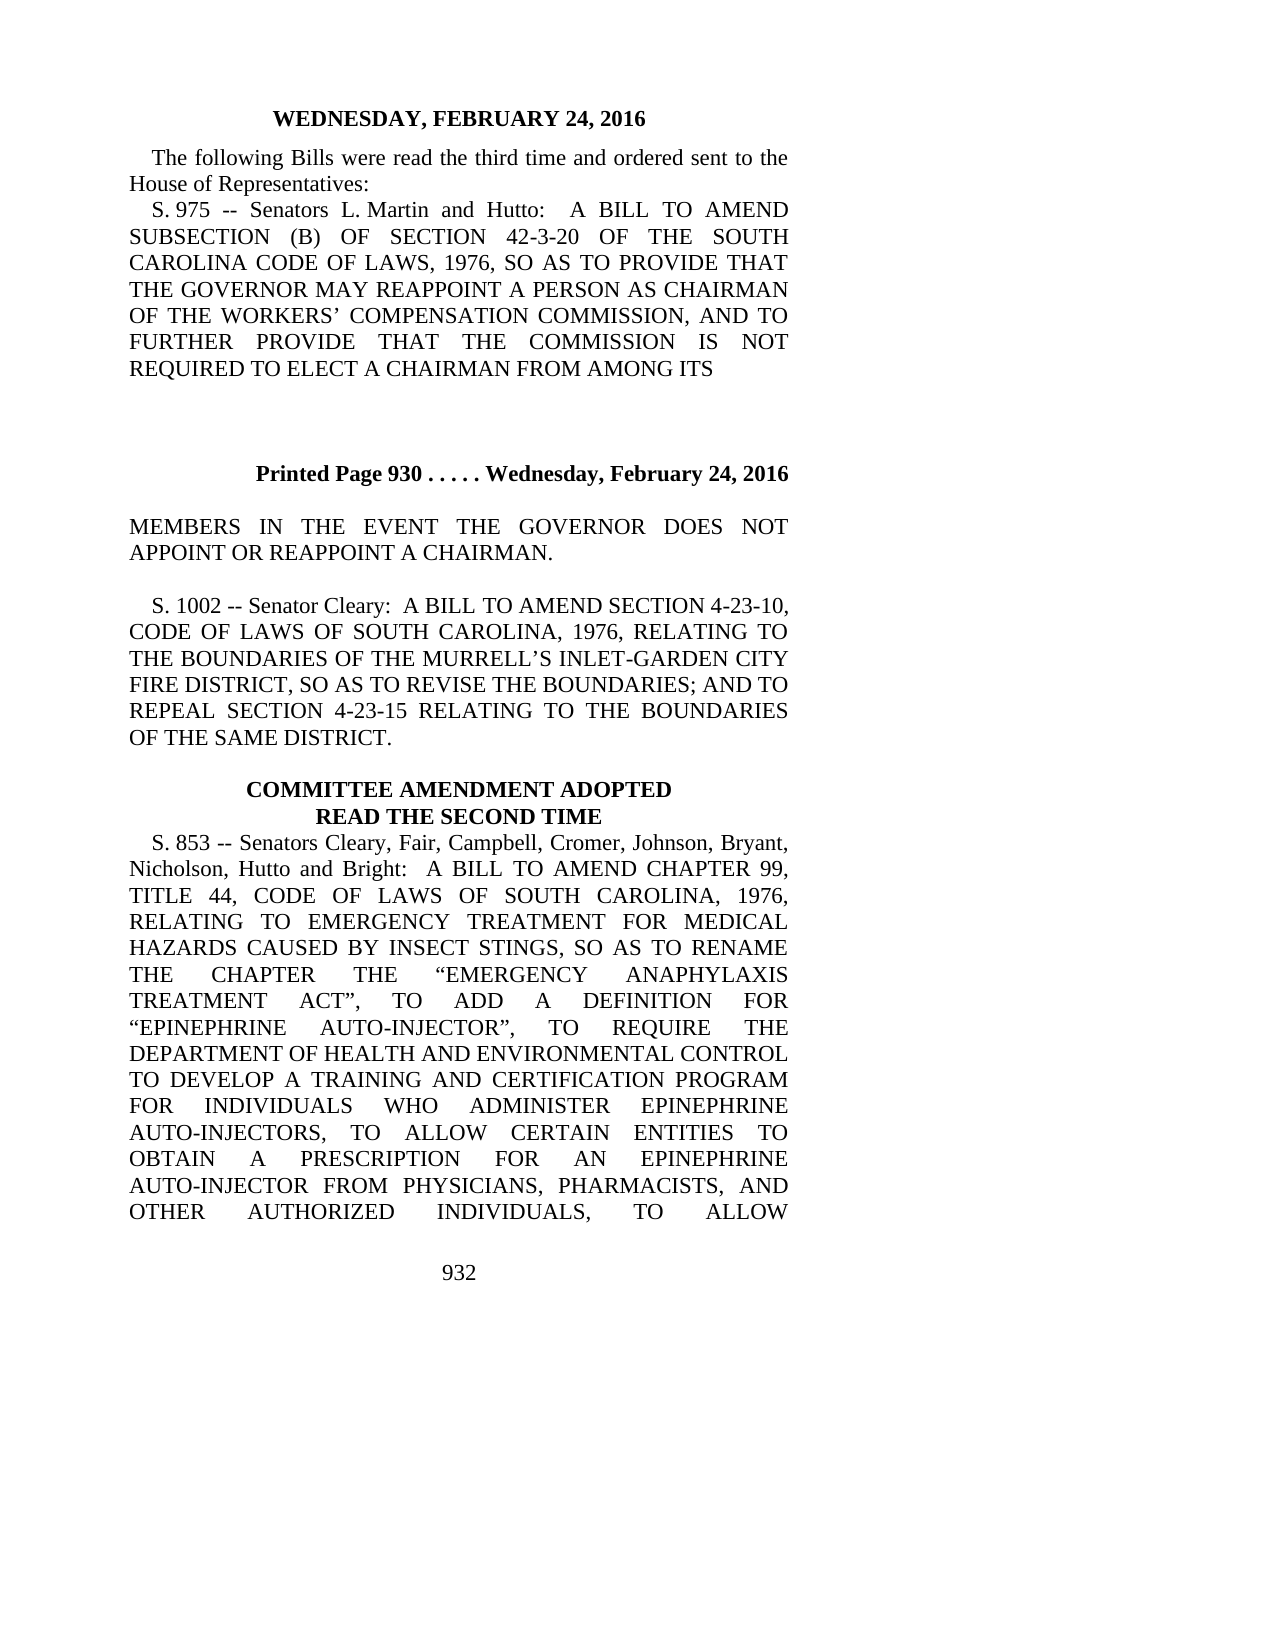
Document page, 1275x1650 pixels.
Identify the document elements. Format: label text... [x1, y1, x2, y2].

text MEMBERS IN THE EVENT THE GOVERNOR DOES NOT APPOINT OR REAPPOINT A CHAIRMAN. [129, 513, 789, 566]
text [129, 829, 789, 1224]
text S. 975 -- Senators L. Martin and Hutto: A BILL TO AMEND SUBSECTION (B) OF SECTION 42-3-20 OF THE SOUTH CAROLINA CODE OF LAWS, 1976, SO AS TO PROVIDE THAT THE GOVERNOR MAY REAPPOINT A PERSON AS CHAIRMAN OF THE WORKERS’ COMPENSATION COMMISSION, AND TO FURTHER PROVIDE THAT THE COMMISSION IS NOT REQUIRED TO ELECT A CHAIRMAN FROM AMONG ITS [129, 197, 789, 381]
text The following Bills were read the third time and ordered sent to the House of Representatives: [129, 144, 789, 197]
text COMMITTEE AMENDMENT ADOPTED [129, 776, 789, 803]
text READ THE SECOND TIME [129, 803, 789, 829]
text S. 1002 -- Senator Cleary: A BILL TO AMEND SECTION 4-23-10, CODE OF LAWS OF SOUTH CAROLINA, 1976, RELATING TO THE BOUNDARIES OF THE MURRELL’S INLET-GARDEN CITY FIRE DISTRICT, SO AS TO REVISE THE BOUNDARIES; AND TO REPEAL SECTION 4-23-15 RELATING TO THE BOUNDARIES OF THE SAME DISTRICT. [129, 592, 789, 750]
text Printed Page 930 . . . . . Wednesday, February 24, 2016 [129, 460, 789, 486]
